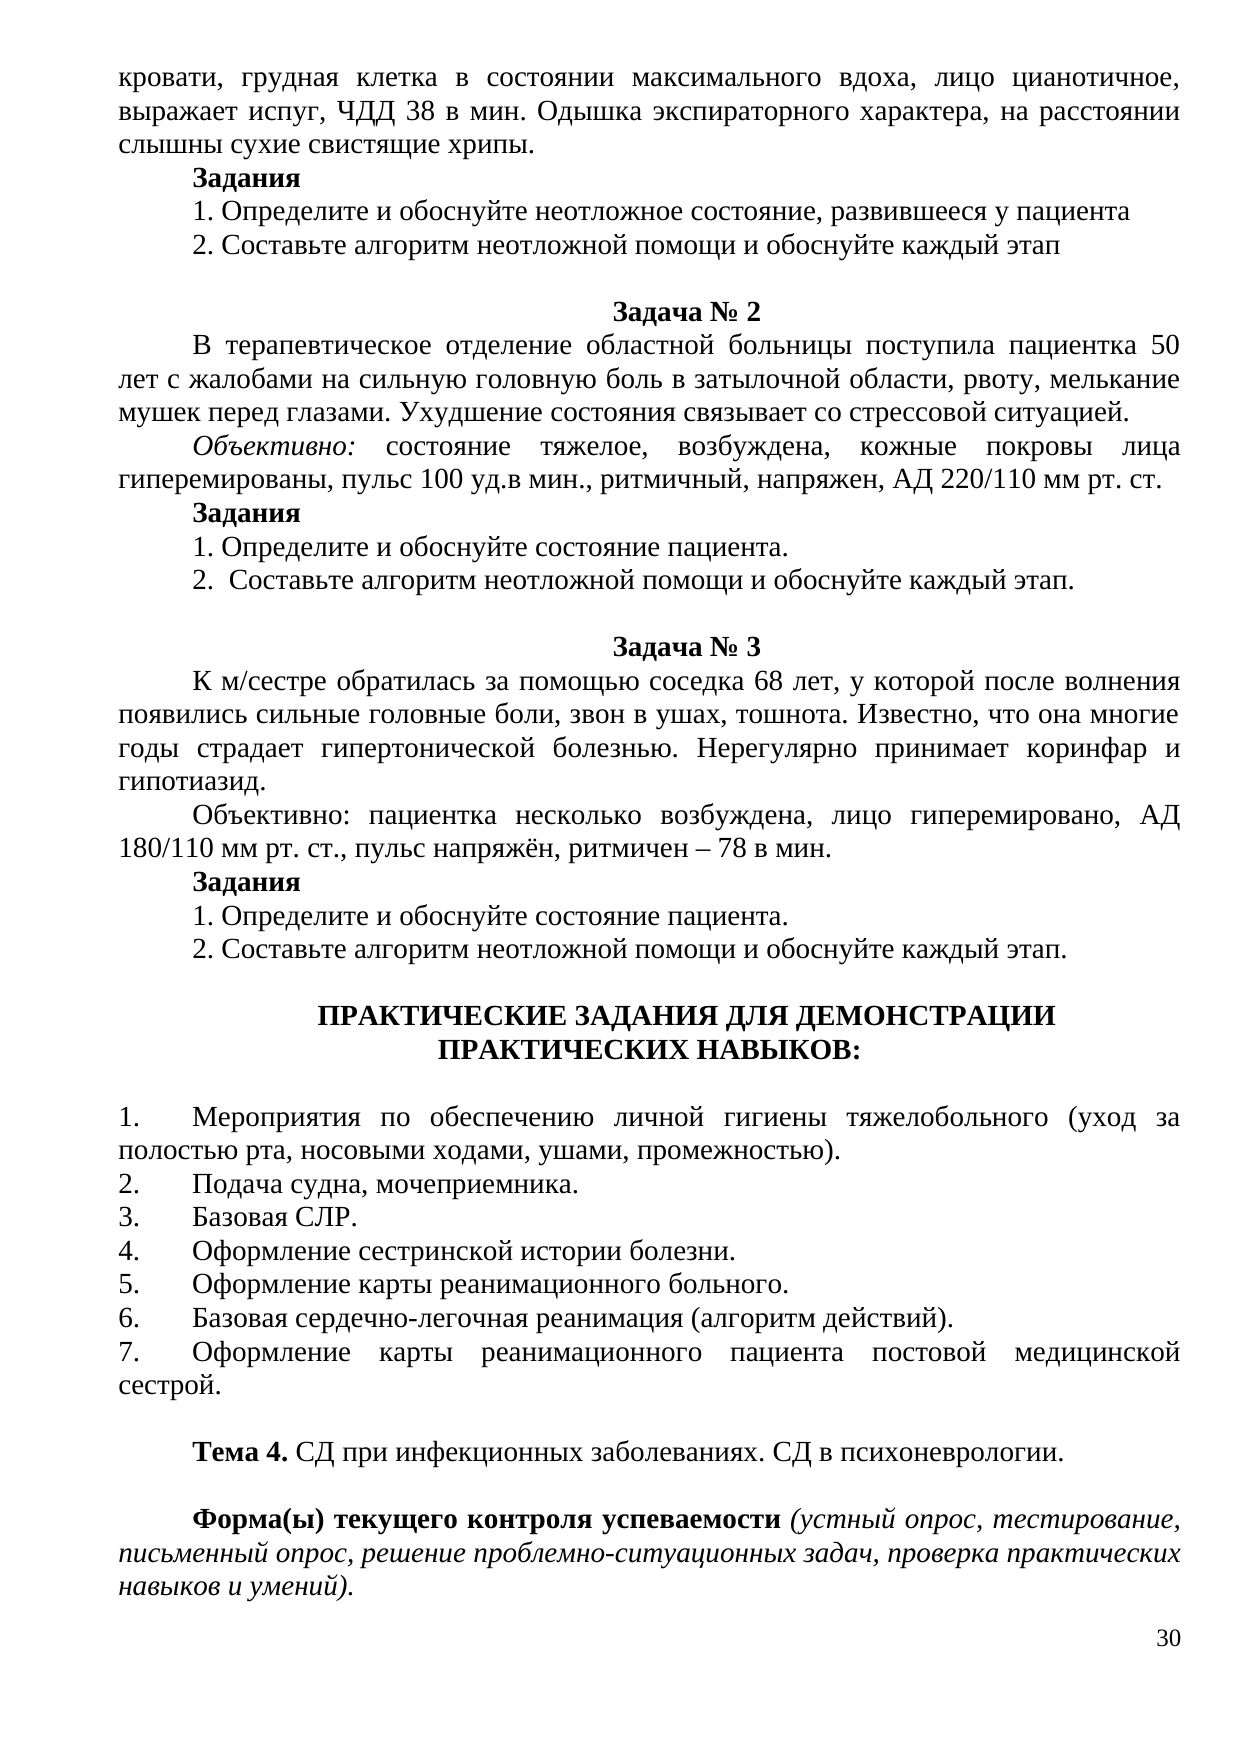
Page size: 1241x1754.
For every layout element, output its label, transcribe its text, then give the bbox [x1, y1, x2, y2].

text Форма(ы) текущего контроля успеваемости (устный опрос, тестирование, письменный опрос, решение проблемно-ситуационных задач, проверка практических навыков и умений). [118, 1501, 1181, 1602]
list Задача № 3 [118, 629, 1181, 663]
list Базовая СЛР. [118, 1199, 1181, 1233]
text Задания [118, 160, 1181, 193]
list Мероприятия по обеспечению личной гигиены тяжелобольного (уход за полостью рта, носовыми ходами, ушами, промежностью). [118, 1099, 1181, 1166]
list Оформление карты реанимационного пациента постовой медицинской сестрой. [118, 1334, 1181, 1401]
list В терапевтическое отделение областной больницы поступила пациентка 50 лет с жалобами на сильную головную боль в затылочной области, рвоту, мелькание мушек перед глазами. Ухудшение состояния связывает со стрессовой ситуацией. [118, 327, 1181, 428]
list Базовая сердечно-легочная реанимация (алгоритм действий). [118, 1300, 1181, 1334]
text ПРАКТИЧЕСКИЕ ЗАДАНИЯ ДЛЯ ДЕМОНСТРАЦИИ ПРАКТИЧЕСКИХ НАВЫКОВ: [118, 998, 1181, 1065]
list Подача судна, мочеприемника. [118, 1166, 1181, 1199]
text 2. Составьте алгоритм неотложной помощи и обоснуйте каждый этап [118, 227, 1181, 260]
list Оформление сестринской истории болезни. [118, 1233, 1181, 1267]
text 2. Составьте алгоритм неотложной помощи и обоснуйте каждый этап. [118, 931, 1181, 965]
text 2. Составьте алгоритм неотложной помощи и обоснуйте каждый этап. [118, 562, 1181, 596]
list Объективно: пациентка несколько возбуждена, лицо гиперемировано, АД 180/110 мм рт. ст., пульс напряжён, ритмичен – 78 в мин. [118, 797, 1181, 864]
text Тема 4. СД при инфекционных заболеваниях. СД в психоневрологии. [118, 1434, 1181, 1468]
list Оформление карты реанимационного больного. [118, 1267, 1181, 1300]
list Задания [118, 864, 1181, 898]
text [118, 59, 1181, 160]
text 1. Определите и обоснуйте неотложное состояние, развившееся у пациента [118, 193, 1181, 227]
text 1. Определите и обоснуйте состояние пациента. [118, 529, 1181, 562]
list Задания [118, 495, 1181, 529]
list Объективно: состояние тяжелое, возбуждена, кожные покровы лица гиперемированы, пульс 100 уд.в мин., ритмичный, напряжен, АД 220/110 мм рт. ст. [118, 428, 1181, 495]
text 1. Определите и обоснуйте состояние пациента. [118, 898, 1181, 931]
list Задача № 2 [118, 294, 1181, 327]
list К м/сестре обратилась за помощью соседка 68 лет, у которой после волнения появились сильные головные боли, звон в ушах, тошнота. Известно, что она многие годы страдает гипертонической болезнью. Нерегулярно принимает коринфар и гипотиазид. [118, 663, 1181, 797]
